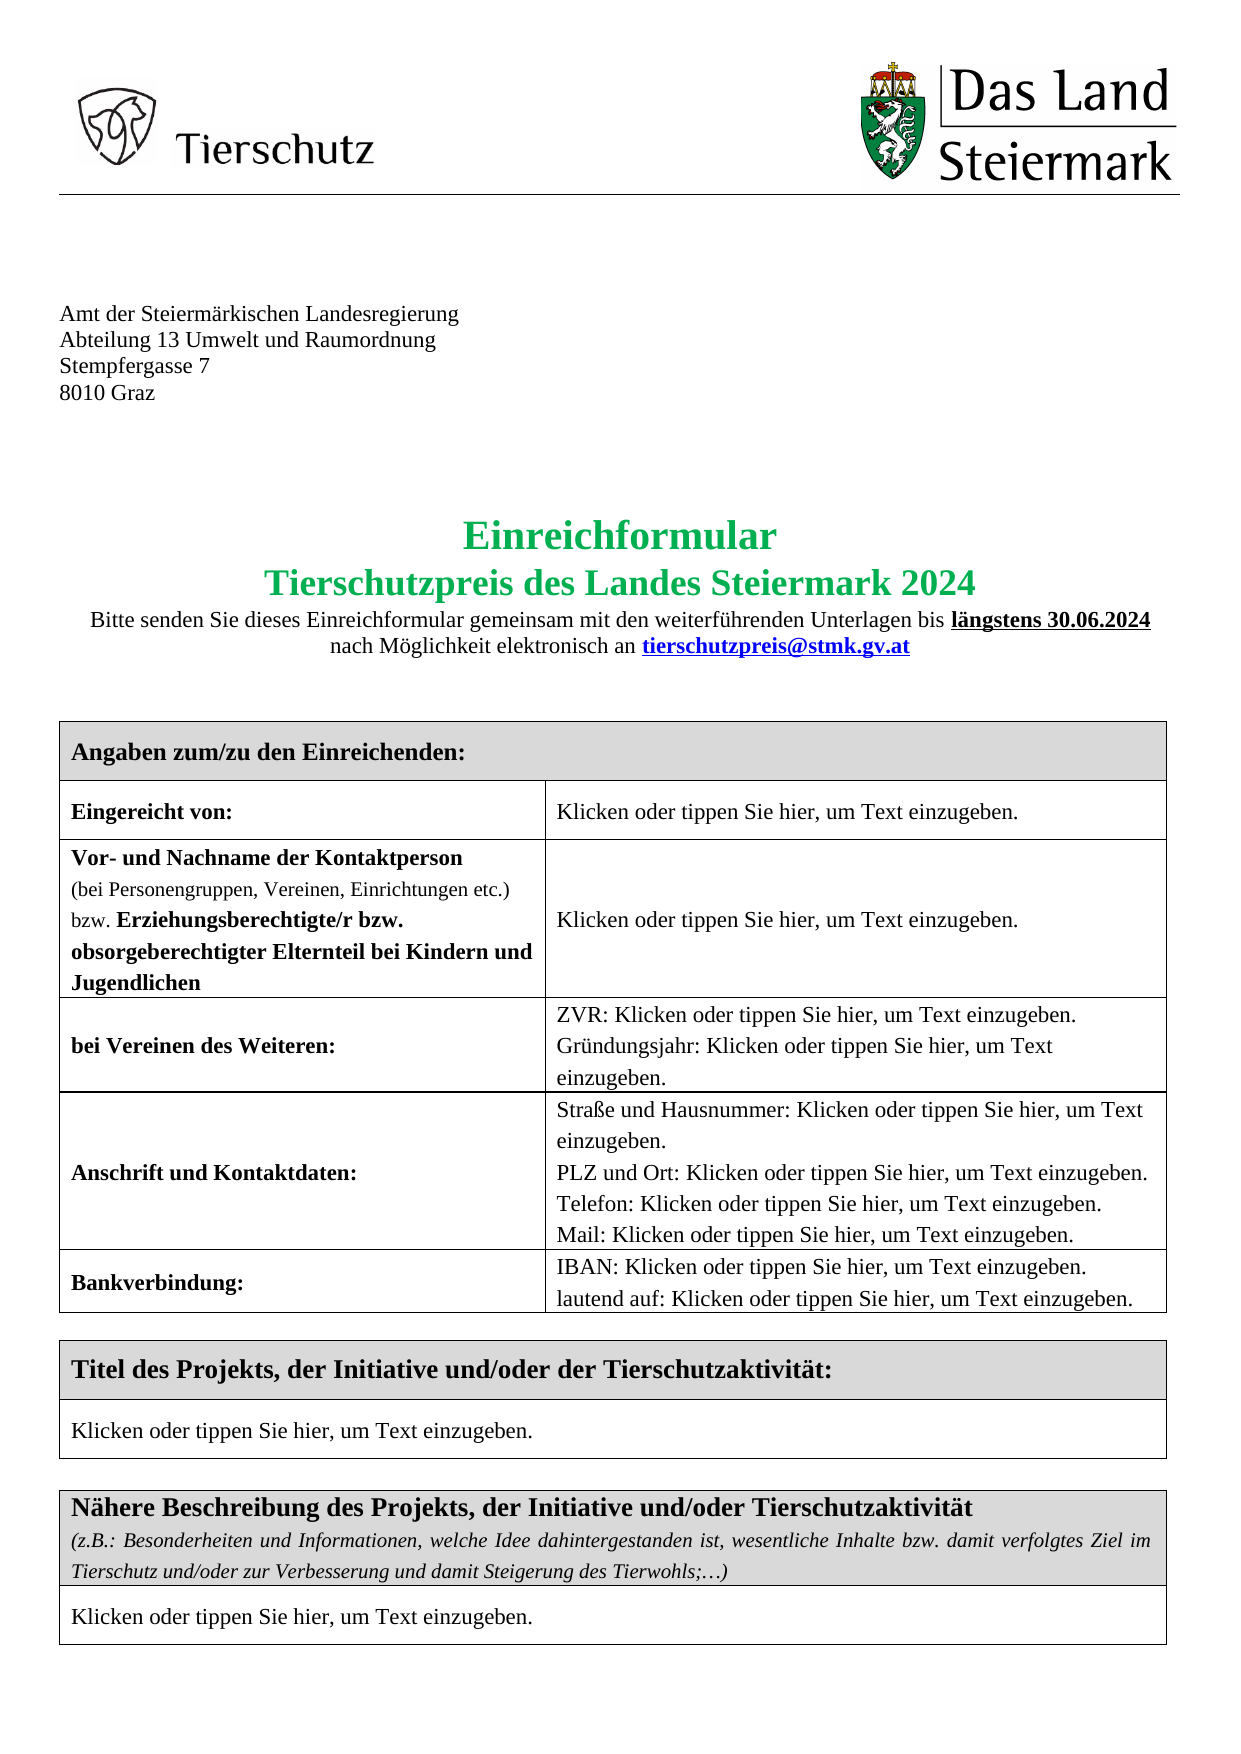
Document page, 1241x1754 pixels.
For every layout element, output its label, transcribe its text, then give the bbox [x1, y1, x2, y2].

table_cell Eingereicht von: [60, 781, 545, 839]
table_cell [546, 781, 1166, 839]
text Stempfergasse 7 [59, 353, 1181, 379]
table_cell IBAN: lautend auf: [546, 1250, 1166, 1312]
table_cell [60, 1400, 1166, 1458]
table_cell Bankverbindung: [60, 1250, 545, 1312]
text Amt der Steiermärkischen Landesregierung [59, 300, 1181, 326]
text Einreichformular [59, 511, 1181, 559]
text nach Möglichkeit elektronisch an tierschutzpreis@stmk.gv.at [59, 632, 1181, 659]
table_cell [60, 1586, 1166, 1644]
picture [73, 77, 161, 167]
table_header Angaben zum/zu den Einreichenden: [60, 722, 1166, 780]
table_cell ZVR: Gründungsjahr: [546, 998, 1166, 1091]
table_header Nähere Beschreibung des Projekts, der Initiative und/oder Tierschutzaktivität (z.B.: Besonderheiten und Informationen, welche Idee dahintergestanden ist, wesentliche Inhalte bzw. damit verfolgtes Ziel im Tierschutz und/oder zur Verbesserung und damit Steigerung des Tierwohls;…) [60, 1491, 1166, 1585]
table_cell [546, 840, 1166, 997]
text 8010 Graz [59, 379, 1181, 405]
text Abteilung 13 Umwelt und Raumordnung [59, 326, 1181, 353]
table_header [738, 59, 1180, 193]
table_header Titel des Projekts, der Initiative und/oder der Tierschutzaktivität: [60, 1341, 1166, 1399]
table_cell bei Vereinen des Weiteren: [60, 998, 545, 1091]
text Bitte senden Sie dieses Einreichformular gemeinsam mit den weiterführenden Unterlagen bis längstens 30.06.2024 [59, 606, 1181, 632]
text Tierschutzpreis des Landes Steiermark 2024 [59, 561, 1181, 604]
table_cell Anschrift und Kontaktdaten: [60, 1093, 545, 1249]
table_cell Vor- und Nachname der Kontaktperson (bei Personengruppen, Vereinen, Einrichtungen etc.) bzw. Erziehungsberechtigte/r bzw. obsorgeberechtigter Elternteil bei Kindern und Jugendlichen [60, 840, 545, 997]
picture [860, 62, 1176, 191]
table_cell Straße und Hausnummer: PLZ und Ort: Telefon: Mail: [546, 1093, 1166, 1249]
table_header [59, 59, 738, 193]
picture [171, 126, 380, 171]
